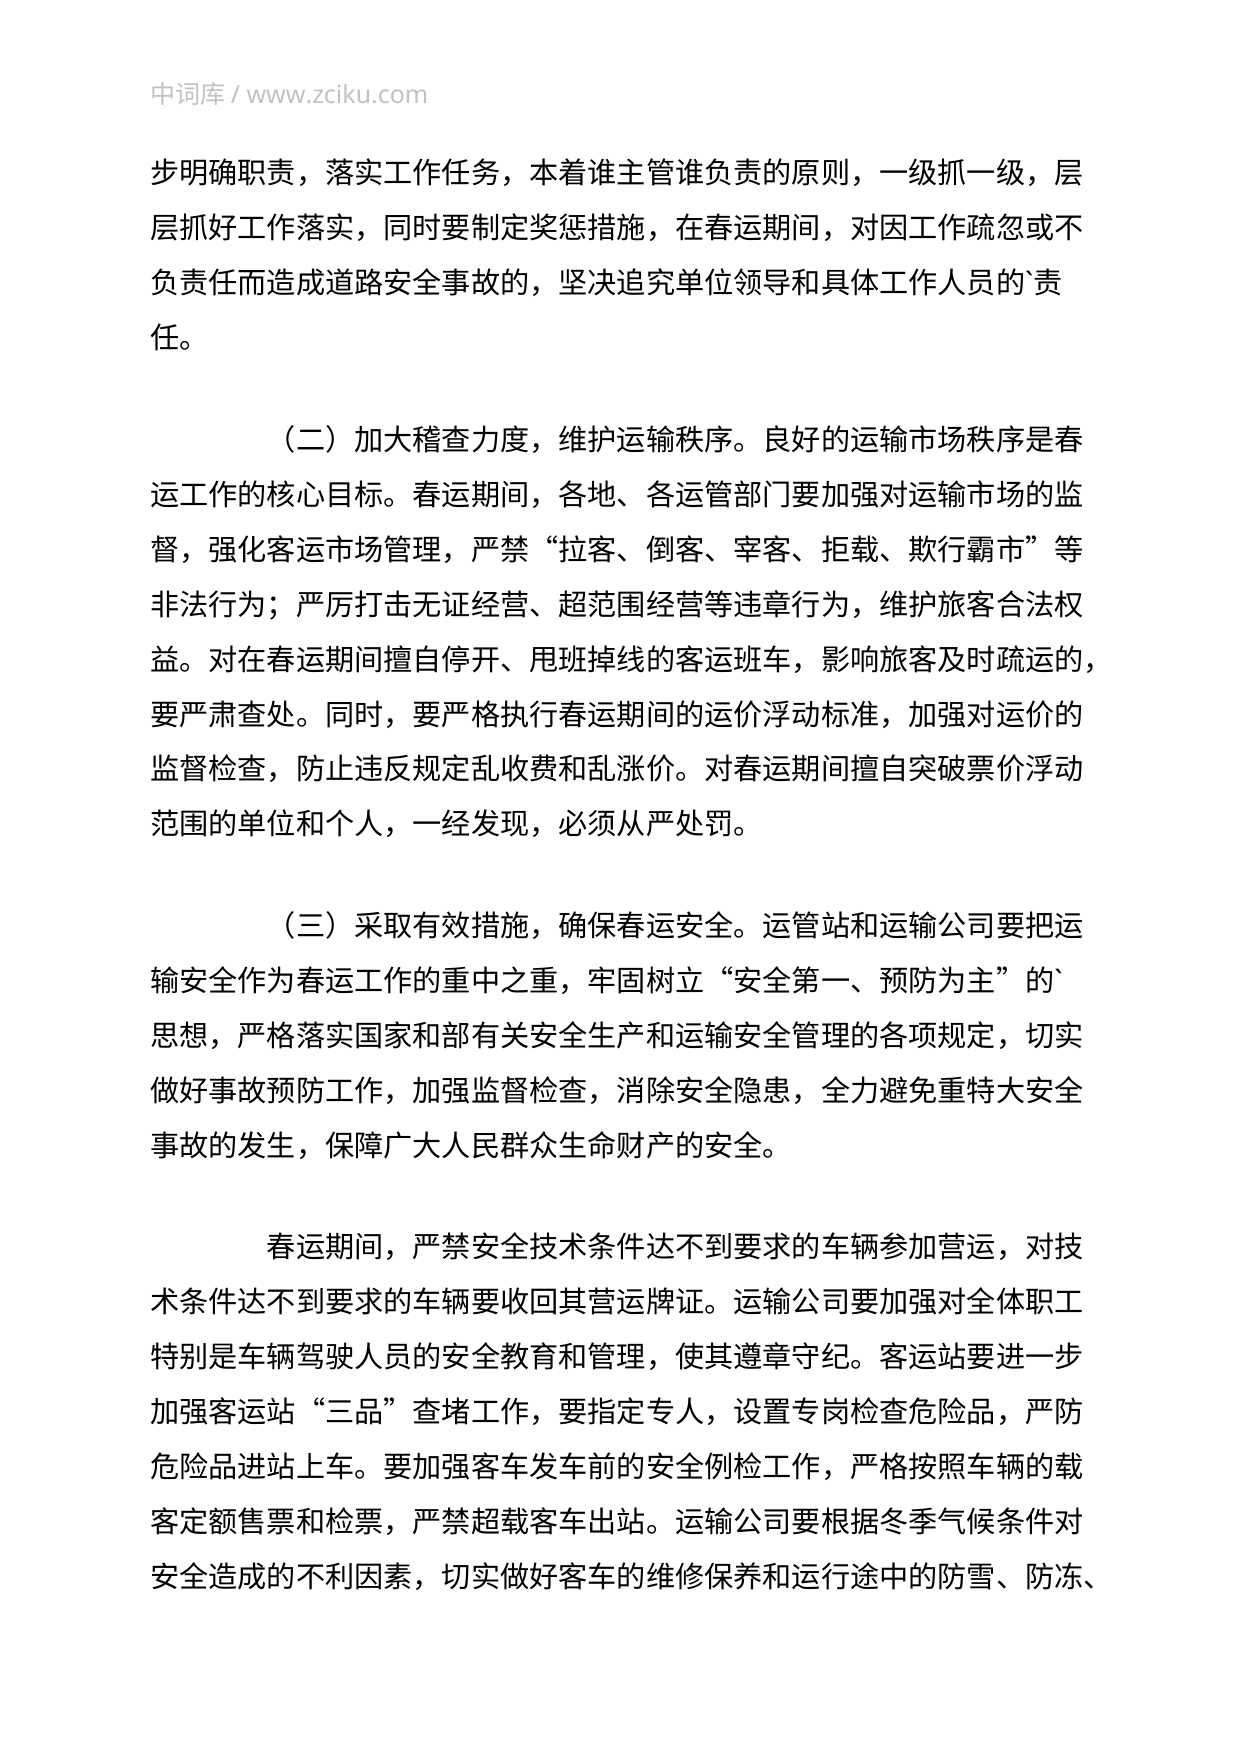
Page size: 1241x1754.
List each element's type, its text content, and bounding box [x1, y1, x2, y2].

text （三）采取有效措施，确保春运安全。运管站和运输公司要把运输安全作为春运工作的重中之重，牢固树立“安全第一、预防为主”的`思想，严格落实国家和部有关安全生产和运输安全管理的各项规定，切实做好事故预防工作，加强监督检查，消除安全隐患，全力避免重特大安全事故的发生，保障广大人民群众生命财产的安全。 [150, 903, 1090, 1164]
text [150, 1224, 1090, 1596]
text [150, 150, 1090, 357]
text （二）加大稽查力度，维护运输秩序。良好的运输市场秩序是春运工作的核心目标。春运期间，各地、各运管部门要加强对运输市场的监督，强化客运市场管理，严禁“拉客、倒客、宰客、拒载、欺行霸市”等非法行为；严厉打击无证经营、超范围经营等违章行为，维护旅客合法权益。对在春运期间擅自停开、甩班掉线的客运班车，影响旅客及时疏运的，要严肃查处。同时，要严格执行春运期间的运价浮动标准，加强对运价的监督检查，防止违反规定乱收费和乱涨价。对春运期间擅自突破票价浮动范围的单位和个人，一经发现，必须从严处罚。 [150, 417, 1090, 843]
